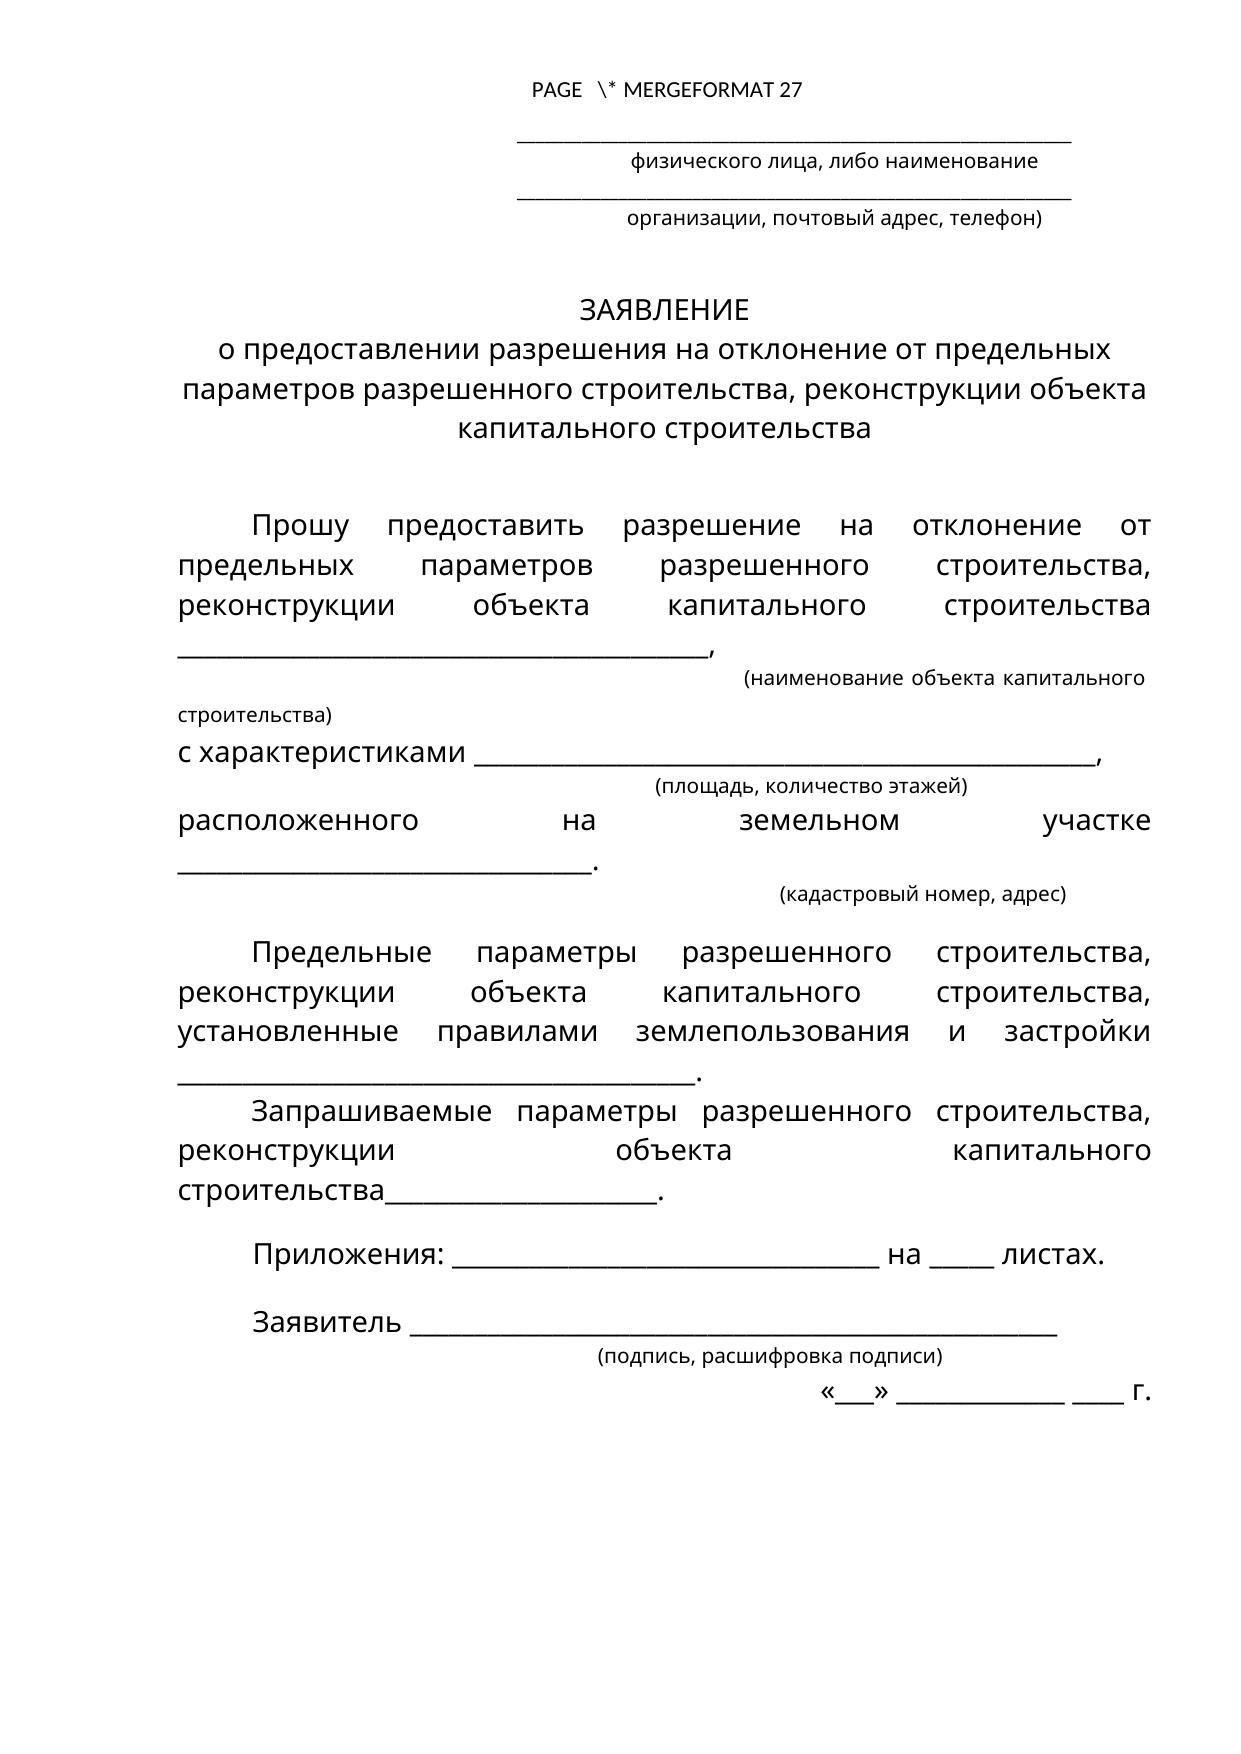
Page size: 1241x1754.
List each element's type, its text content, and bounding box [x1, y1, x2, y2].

text организации, почтовый адрес, телефон) [517, 203, 1152, 232]
text «___» _____________ ____ г. [177, 1369, 1152, 1409]
text расположенного на земельном участке ________________________________. [177, 799, 1152, 879]
text Приложения: _________________________________ на _____ листах. [177, 1233, 1152, 1273]
text (площадь, количество этажей) [177, 771, 1152, 799]
text Заявитель __________________________________________________ [177, 1301, 1152, 1341]
text Предельные параметры разрешенного строительства, реконструкции объекта капитального строительства, установленные правилами землепользования и застройки ________________________________________. [177, 931, 1152, 1090]
text ____________________________________________________________ [517, 175, 1152, 203]
text с характеристиками ________________________________________________, [177, 731, 1152, 771]
text (кадастровый номер, адрес) [177, 879, 1152, 907]
text ____________________________________________________________ [517, 118, 1152, 147]
text ЗАЯВЛЕНИЕ [177, 289, 1152, 328]
text о предоставлении разрешения на отклонение от предельных параметров разрешенного строительства, реконструкции объекта капитального строительства [177, 328, 1152, 447]
text физического лица, либо наименование [517, 147, 1152, 175]
text (подпись, расшифровка подписи) [177, 1341, 1152, 1369]
text (наименование объекта капитального строительства) [177, 663, 1152, 731]
text Прошу предоставить разрешение на отклонение от предельных параметров разрешенного строительства, реконструкции объекта капитального строительства _________________________________________, [177, 504, 1152, 663]
text Запрашиваемые параметры разрешенного строительства, реконструкции объекта капитального строительства_____________________. [177, 1090, 1152, 1209]
